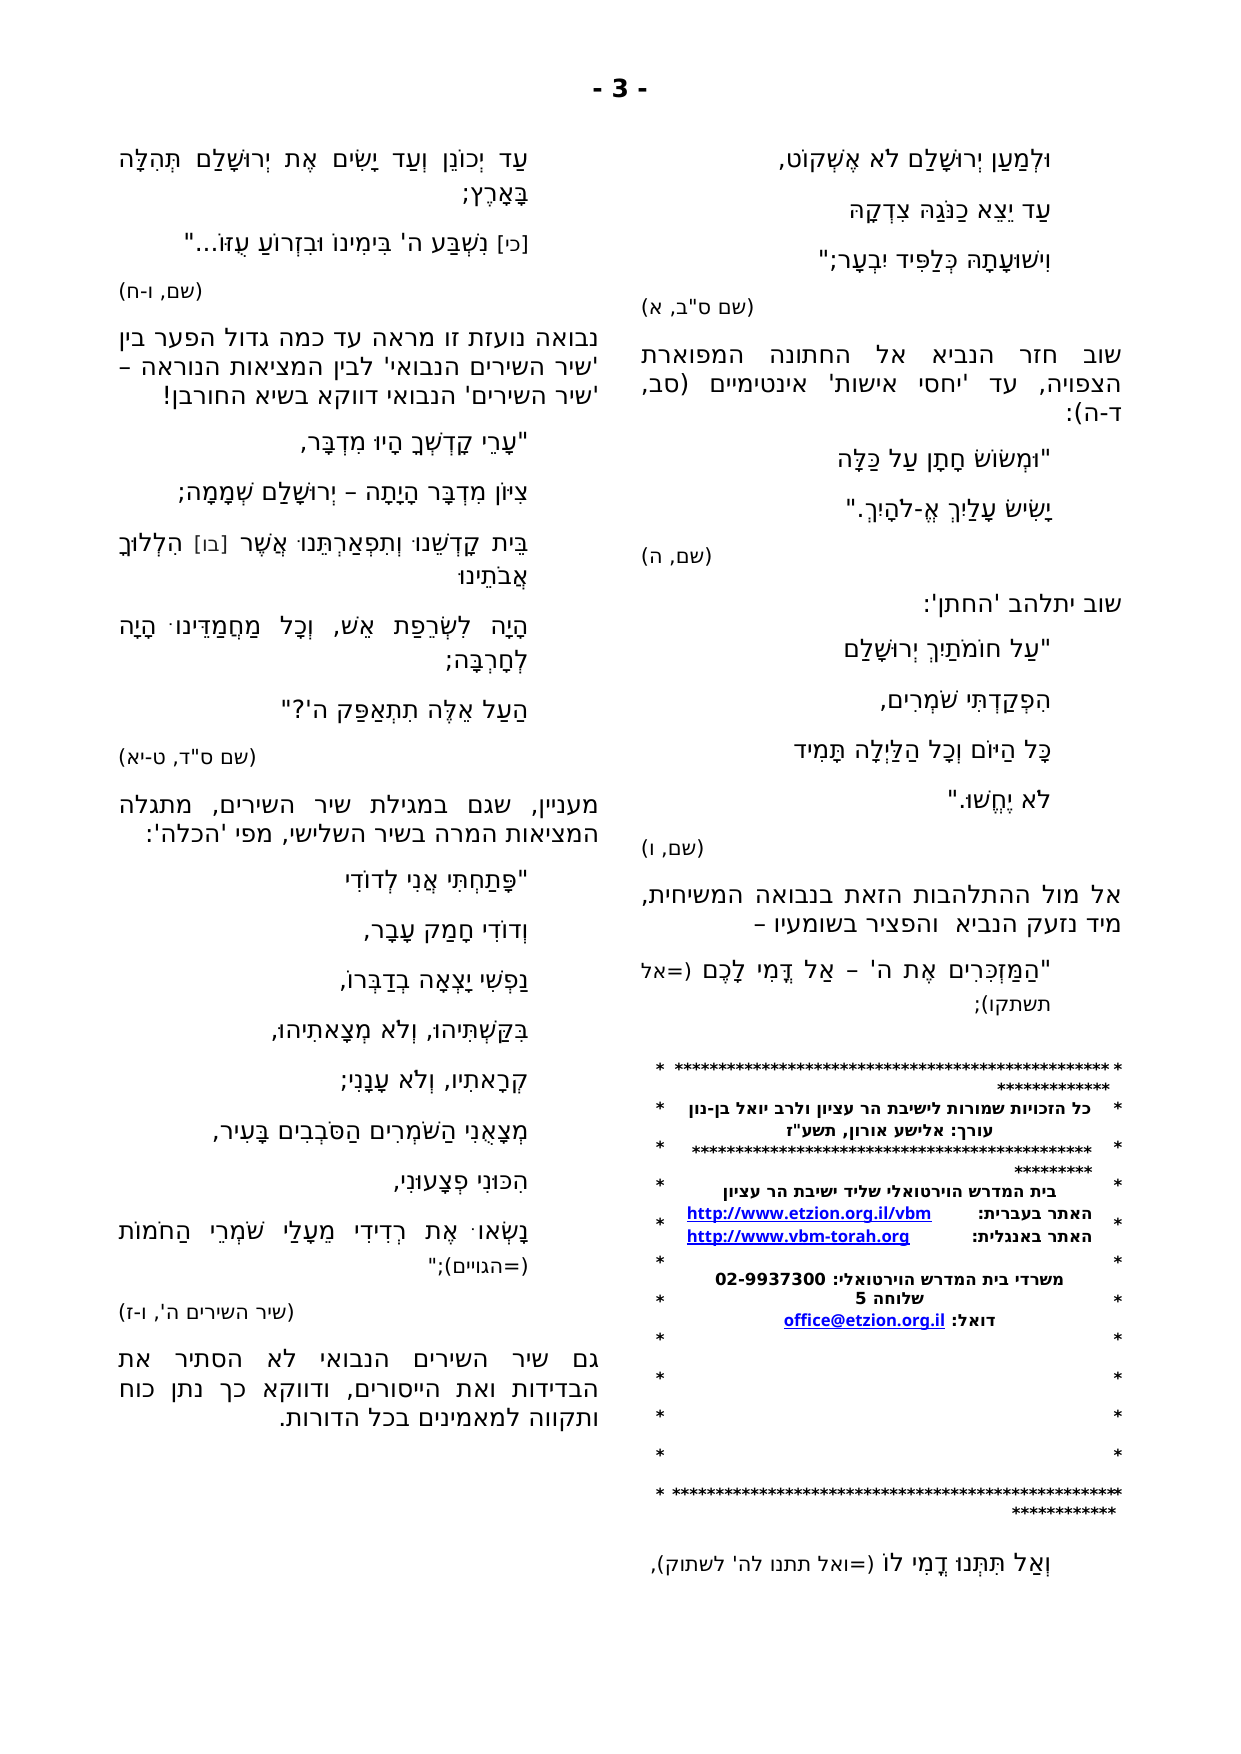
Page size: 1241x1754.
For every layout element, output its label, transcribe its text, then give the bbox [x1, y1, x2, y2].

text יָשִׂישׂ עָלַיִךְ אֱ-לֹהָיִךְ." [641, 494, 1051, 523]
text מעניין, שגם במגילת שיר השירים, מתגלה המציאות המרה בשיר השלישי, מפי 'הכלה': [118, 790, 599, 848]
text (שם ס"ב, א) [641, 295, 1051, 319]
text הָיָה לִשְׂרֵפַת אֵשׁ, וְכָל מַחֲמַדֵּינוּ הָיָה לְחָרְבָּה; [118, 611, 529, 674]
text נָשְׂאוּ אֶת רְדִידִי מֵעָלַי שֹׁמְרֵי הַחֹמוֹת (=הגויים);" [118, 1216, 529, 1279]
text וִישׁוּעָתָהּ כְּלַפִּיד יִבְעָר;" [641, 245, 1051, 274]
table_cell *************************************************************** [676, 1484, 1104, 1523]
text שוב חזר הנביא אל החתונה המפוארת הצפויה, עד 'יחסי אישות' אינטימיים (סב, ד-ה): [641, 340, 1122, 427]
text הִפְקַדְתִּי שֹׁמְרִים, [641, 685, 1051, 714]
text (שם, ו-ח) [118, 279, 529, 303]
text (שם ס"ד, ט-יא) [118, 745, 529, 770]
table_header *************************************************************** [676, 1060, 1104, 1099]
text בִּקַּשְׁתִּיהוּ, וְלֹא מְצָאתִיהוּ, [118, 1016, 529, 1045]
text לֹא יֶחֱשׁוּ." [641, 785, 1051, 814]
text כָּל הַיּוֹם וְכָל הַלַּיְלָה תָּמִיד [641, 735, 1051, 764]
table_cell * [1104, 1484, 1133, 1523]
text עַד יֵצֵא כַנֹּגַהּ צִדְקָהּ [641, 195, 1051, 224]
text שוב יתלהב 'החתן': [641, 589, 1122, 618]
text קְרָאתִיו, וְלֹא עָנָנִי; [118, 1066, 529, 1095]
text צִיּוֹן מִדְבָּר הָיָתָה – יְרוּשָׁלִַם שְׁמָמָה; [118, 477, 529, 507]
text מְצָאֻנִי הַשֹּׁמְרִים הַסֹּבְבִים בָּעִיר, [118, 1116, 529, 1145]
text (שם, ה) [641, 544, 1051, 569]
text נַפְשִׁי יָצְאָה בְדַבְּרוֹ, [118, 965, 529, 994]
table_header * [646, 1060, 676, 1099]
text (שם, ו) [641, 836, 1051, 860]
table_cell כל הזכויות שמורות לישיבת הר עציון ולרב יואל בן-נון עורך: אלישע אורון, תשע"ז ******************************************************* בית המדרש הוירטואלי שליד ישיבת הר עציון האתר בעברית: http://www.etzion.org.il/vbm האתר באנגלית: http://www.vbm-torah.org משרדי בית המדרש הוירטואלי: 02-9937300 שלוחה 5 דואל: office@etzion.org.il [676, 1099, 1104, 1484]
text הִכּוּנִי פְצָעוּנִי, [118, 1166, 529, 1195]
text "עָרֵי קָדְשְׁךָ הָיוּ מִדְבָּר, [118, 427, 529, 456]
text וְאַל תִּתְּנוּ דֳמִי לוֹ (=ואל תתנו לה' לשתוק), [641, 1039, 1051, 1578]
text "הַמַּזְכִּרִים אֶת ה' – אַל דֳּמִי לָכֶם (=אל תשתקו); [641, 955, 1051, 1018]
table_cell * [646, 1484, 676, 1523]
text "פָּתַחְתִּי אֲנִי לְדוֹדִי [118, 865, 529, 894]
text עַד יְכוֹנֵן וְעַד יָשִׂים אֶת יְרוּשָׁלִַם תְּהִלָּה בָּאָרֶץ; [118, 145, 529, 207]
text "וּמְשׂוֹשׂ חָתָן עַל כַּלָּה [641, 444, 1051, 473]
text וּלְמַעַן יְרוּשָׁלִַם לֹא אֶשְׁקוֹט, [641, 145, 1051, 174]
text [כי] נִשְׁבַּע ה' בִּימִינוֹ וּבִזְרוֹעַ עֻזּוֹ..." [118, 228, 529, 258]
text (שיר השירים ה', ו-ז) [118, 1300, 529, 1324]
text וְדוֹדִי חָמַק עָבָר, [118, 915, 529, 944]
table_header * [1104, 1060, 1133, 1099]
text אל מול ההתלהבות הזאת בנבואה המשיחית, מיד נזעק הנביא והפציר בשומעיו – [641, 880, 1122, 938]
text הַעַל אֵלֶּה תִתְאַפַּק ה'?" [118, 695, 529, 724]
table_cell * * * * * * * * * * [1104, 1099, 1133, 1484]
text גם שיר השירים הנבואי לא הסתיר את הבדידות ואת הייסורים, ודווקא כך נתן כוח ותקווה למאמינים בכל הדורות. [118, 1344, 599, 1432]
text "עַל חוֹמֹתַיִךְ יְרוּשָׁלִַם [641, 635, 1051, 664]
text נבואה נועזת זו מראה עד כמה גדול הפער בין 'שיר השירים הנבואי' לבין המציאות הנוראה – 'שיר השירים' הנבואי דווקא בשיא החורבן! [118, 323, 599, 411]
text בֵּית קָדְשֵׁנוּ וְתִפְאַרְתֵּנוּ אֲשֶׁר [בו] הִלְלוּךָ אֲבֹתֵינוּ [118, 528, 529, 590]
table_cell * * * * * * * * * * [646, 1099, 676, 1484]
